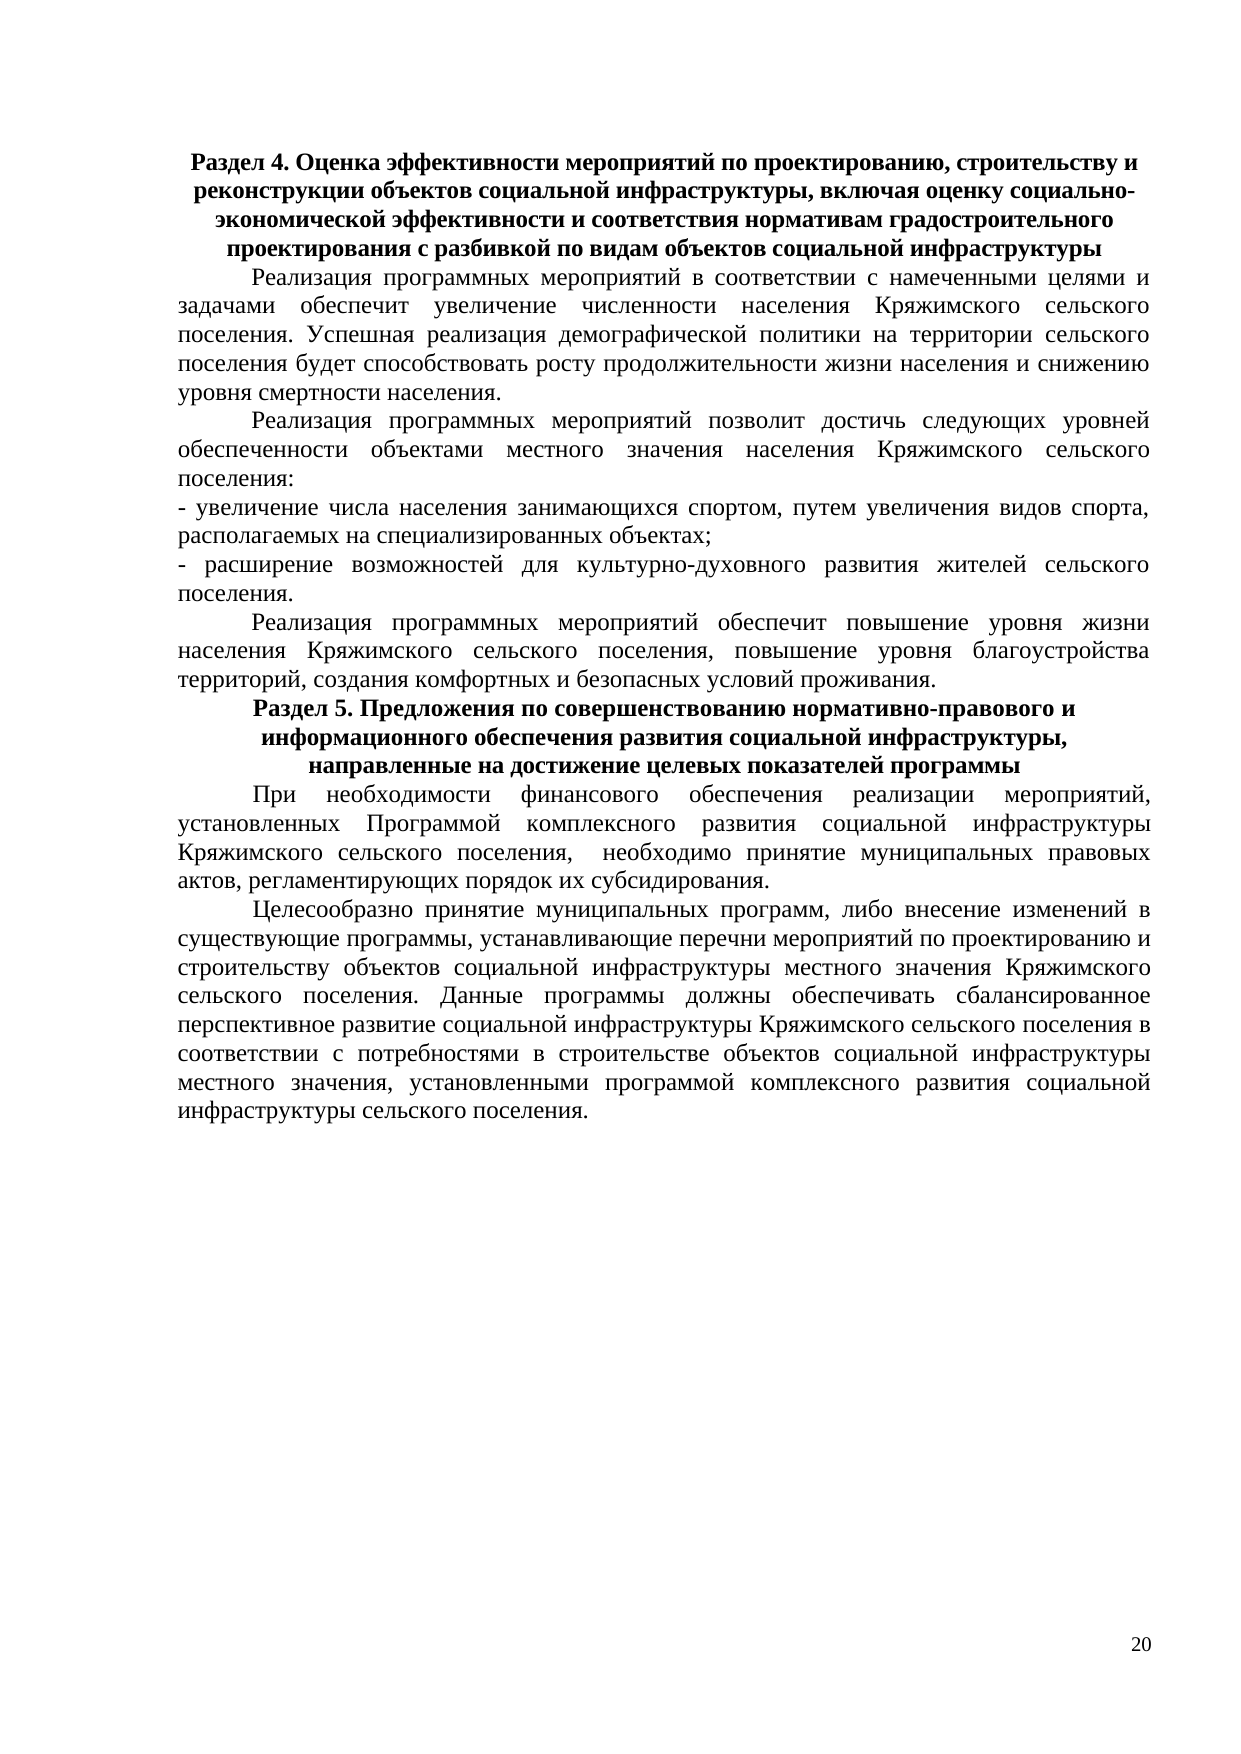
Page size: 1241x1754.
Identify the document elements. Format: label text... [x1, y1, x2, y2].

text Раздел 4. Оценка эффективности мероприятий по проектированию, строительству и реконструкции объектов социальной инфраструктуры, включая оценку социально-экономической эффективности и соответствия нормативам градостроительного проектирования с разбивкой по видам объектов социальной инфраструктуры [178, 147, 1151, 262]
text Реализация программных мероприятий в соответствии с намеченными целями и задачами обеспечит увеличение численности населения Кряжимского сельского поселения. Успешная реализация демографической политики на территории сельского поселения будет способствовать росту продолжительности жизни населения и снижению уровня смертности населения. [178, 262, 1151, 406]
text Целесообразно принятие муниципальных программ, либо внесение изменений в существующие программы, устанавливающие перечни мероприятий по проектированию и строительству объектов социальной инфраструктуры местного значения Кряжимского сельского поселения. Данные программы должны обеспечивать сбалансированное перспективное развитие социальной инфраструктуры Кряжимского сельского поселения в соответствии с потребностями в строительстве объектов социальной инфраструктуры местного значения, установленными программой комплексного развития социальной инфраструктуры сельского поселения. [177, 894, 1152, 1124]
text Реализация программных мероприятий обеспечит повышение уровня жизни населения Кряжимского сельского поселения, повышение уровня благоустройства территорий, создания комфортных и безопасных условий проживания. [178, 607, 1151, 693]
text Раздел 5. Предложения по совершенствованию нормативно-правового и информационного обеспечения развития социальной инфраструктуры, направленные на достижение целевых показателей программы [178, 693, 1151, 779]
text При необходимости финансового обеспечения реализации мероприятий, установленных Программой комплексного развития социальной инфраструктуры Кряжимского сельского поселения, необходимо принятие муниципальных правовых актов, регламентирующих порядок их субсидирования. [177, 779, 1152, 894]
text - расширение возможностей для культурно-духовного развития жителей сельского поселения. [178, 549, 1151, 607]
text Реализация программных мероприятий позволит достичь следующих уровней обеспеченности объектами местного значения населения Кряжимского сельского поселения: [178, 406, 1151, 492]
text - увеличение числа населения занимающихся спортом, путем увеличения видов спорта, располагаемых на специализированных объектах; [178, 492, 1151, 549]
